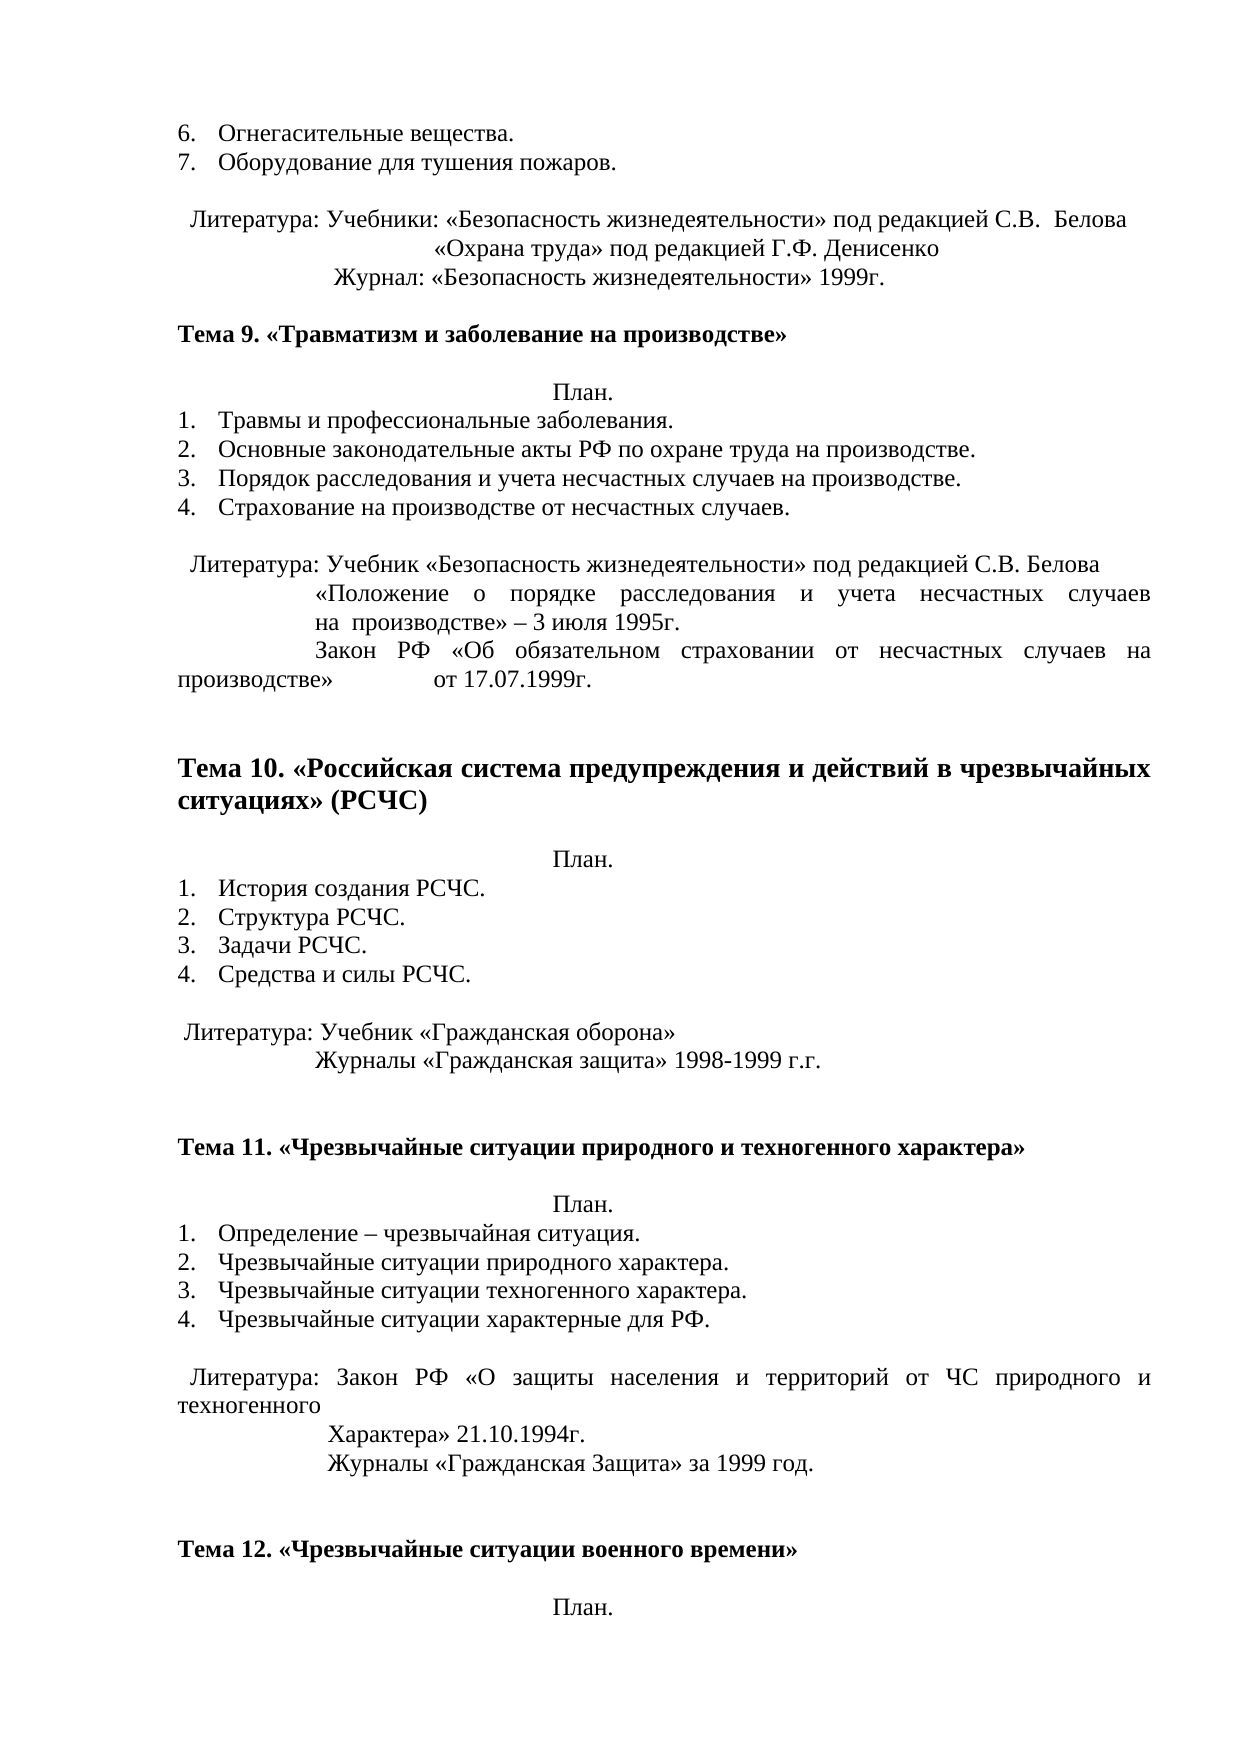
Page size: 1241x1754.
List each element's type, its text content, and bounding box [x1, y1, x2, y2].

text «Охрана труда» под редакцией Г.Ф. Денисенко [177, 233, 1152, 262]
text План. [177, 844, 1152, 873]
text 3. Чрезвычайные ситуации техногенного характера. [177, 1275, 1152, 1304]
text 4. Средства и силы РСЧС. [177, 959, 1152, 988]
text Литература: Учебник «Безопасность жизнедеятельности» под редакцией С.В. Белова [177, 549, 1152, 578]
text 1. История создания РСЧС. [177, 873, 1152, 902]
text 2. Структура РСЧС. [177, 902, 1152, 930]
text 4. Чрезвычайные ситуации характерные для РФ. [177, 1304, 1152, 1333]
text Тема 12. «Чрезвычайные ситуации военного времени» [177, 1534, 1152, 1563]
text 1. Травмы и профессиональные заболевания. [177, 406, 1152, 434]
text Журнал: «Безопасность жизнедеятельности» 1999г. [252, 262, 1152, 291]
text План. [177, 1189, 1152, 1218]
text Тема 10. «Российская система предупреждения и действий в чрезвычайных ситуациях» (РСЧС) [177, 751, 1152, 815]
text Закон РФ «Об обязательном страховании от несчастных случаев на производстве» от 17.07.1999г. [177, 636, 1152, 693]
text 7. Оборудование для тушения пожаров. [177, 147, 1152, 176]
text 2. Основные законодательные акты РФ по охране труда на производстве. [177, 434, 1152, 463]
text «Положение о порядке расследования и учета несчастных случаев на производстве» – 3 июля 1995г. [315, 578, 1152, 636]
text Журналы «Гражданская защита» 1998-1999 г.г. [177, 1045, 1152, 1074]
text 4. Страхование на производстве от несчастных случаев. [177, 492, 1152, 521]
text 1. Определение – чрезвычайная ситуация. [177, 1218, 1152, 1247]
text Литература: Учебники: «Безопасность жизнедеятельности» под редакцией С.В. Белова [177, 204, 1152, 233]
text План. [177, 1592, 1152, 1620]
text 2. Чрезвычайные ситуации природного характера. [177, 1247, 1152, 1275]
text Литература: Учебник «Гражданская оборона» [177, 1017, 1152, 1045]
text План. [177, 377, 1152, 406]
text Журналы «Гражданская Защита» за 1999 год. [177, 1448, 1152, 1477]
text Характера» 21.10.1994г. [177, 1419, 1152, 1448]
text Тема 9. «Травматизм и заболевание на производстве» [177, 319, 1152, 348]
text 3. Порядок расследования и учета несчастных случаев на производстве. [177, 463, 1152, 492]
text 6. Огнегасительные вещества. [177, 118, 1152, 147]
text 3. Задачи РСЧС. [177, 930, 1152, 959]
text Литература: Закон РФ «О защиты населения и территорий от ЧС природного и техногенного [177, 1362, 1152, 1419]
text Тема 11. «Чрезвычайные ситуации природного и техногенного характера» [177, 1132, 1152, 1160]
